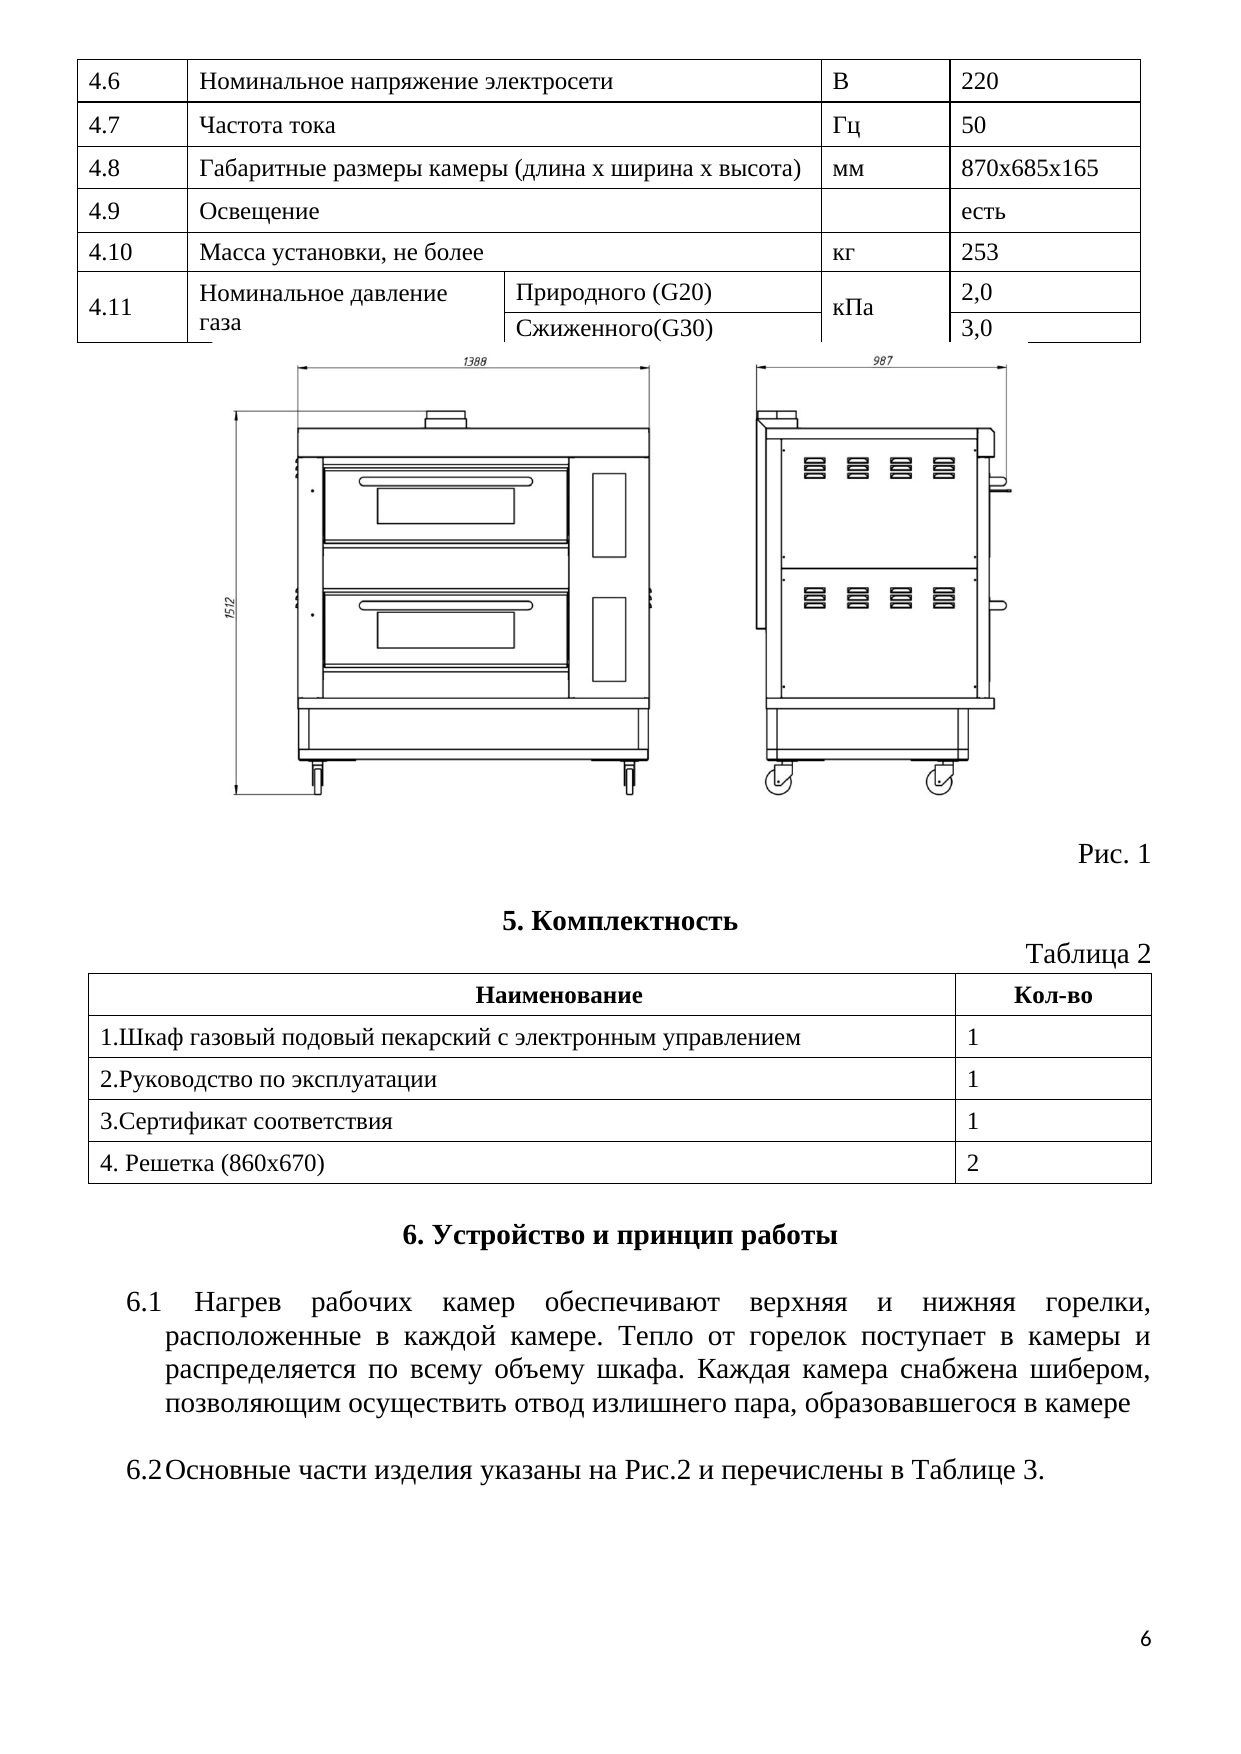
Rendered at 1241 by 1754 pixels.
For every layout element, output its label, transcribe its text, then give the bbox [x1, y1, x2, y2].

table_cell 1 [956, 1016, 1151, 1057]
table_cell Освещение [188, 189, 821, 232]
table_header Кол-во [956, 974, 1151, 1014]
table_cell Гц [822, 103, 949, 146]
table_cell 1.Шкаф газовый подовый пекарский с электронным управлением [89, 1016, 955, 1057]
list 6. Устройство и принцип работы [89, 1217, 1152, 1251]
table_cell Номинальное напряжение электросети [188, 60, 821, 101]
table_cell мм [822, 147, 949, 188]
table_cell Частота тока [188, 103, 821, 146]
table_cell Природного (G20) [505, 272, 821, 312]
table_cell 1 [956, 1100, 1151, 1141]
table_header Наименование [89, 974, 955, 1014]
table_cell 3,0 [951, 313, 1140, 342]
list Таблица 2 [89, 936, 1152, 970]
table_cell 4.9 [78, 189, 187, 232]
table_cell 4.7 [78, 103, 187, 146]
list Нагрев рабочих камер обеспечивают верхняя и нижняя горелки, расположенные в каждой камере. Тепло от горелок поступает в камеры и распределяется по всему объему шкафа. Каждая камера снабжена шибером, позволяющим осуществить отвод излишнего пара, образовавшегося в камере [126, 1284, 1152, 1419]
table_cell 3.Сертификат соответствия [89, 1100, 955, 1141]
table_cell 1 [956, 1058, 1151, 1099]
table_cell [822, 189, 949, 232]
table_cell 4.10 [78, 233, 187, 271]
table_cell 220 [951, 60, 1140, 101]
table_cell 4.8 [78, 147, 187, 188]
table_cell есть [951, 189, 1140, 232]
table_cell Сжиженного(G30) [505, 313, 821, 342]
table_cell 2,0 [951, 272, 1140, 312]
table_cell Масса установки, не более [188, 233, 821, 271]
table_cell 50 [951, 103, 1140, 146]
table_cell В [822, 60, 949, 101]
list Основные части изделия указаны на Рис.2 и перечислены в Таблице 3. [126, 1452, 1152, 1486]
table_cell кПа [822, 272, 949, 342]
picture [212, 342, 1028, 817]
table_cell 253 [951, 233, 1140, 271]
table_cell Габаритные размеры камеры (длина х ширина х высота) [188, 147, 821, 188]
table_cell 2 [956, 1142, 1151, 1183]
table_cell 4.6 [78, 60, 187, 101]
table_cell 870х685х165 [951, 147, 1140, 188]
table_cell Номинальное давление газа [188, 272, 504, 342]
table_cell кг [822, 233, 949, 271]
table_cell 2.Руководство по эксплуатации [89, 1058, 955, 1099]
table_cell 4.11 [78, 272, 187, 342]
table_cell 4. Решетка (860х670) [89, 1142, 955, 1183]
list 5. Комплектность [89, 903, 1152, 936]
list Рис. 1 [162, 836, 1152, 869]
